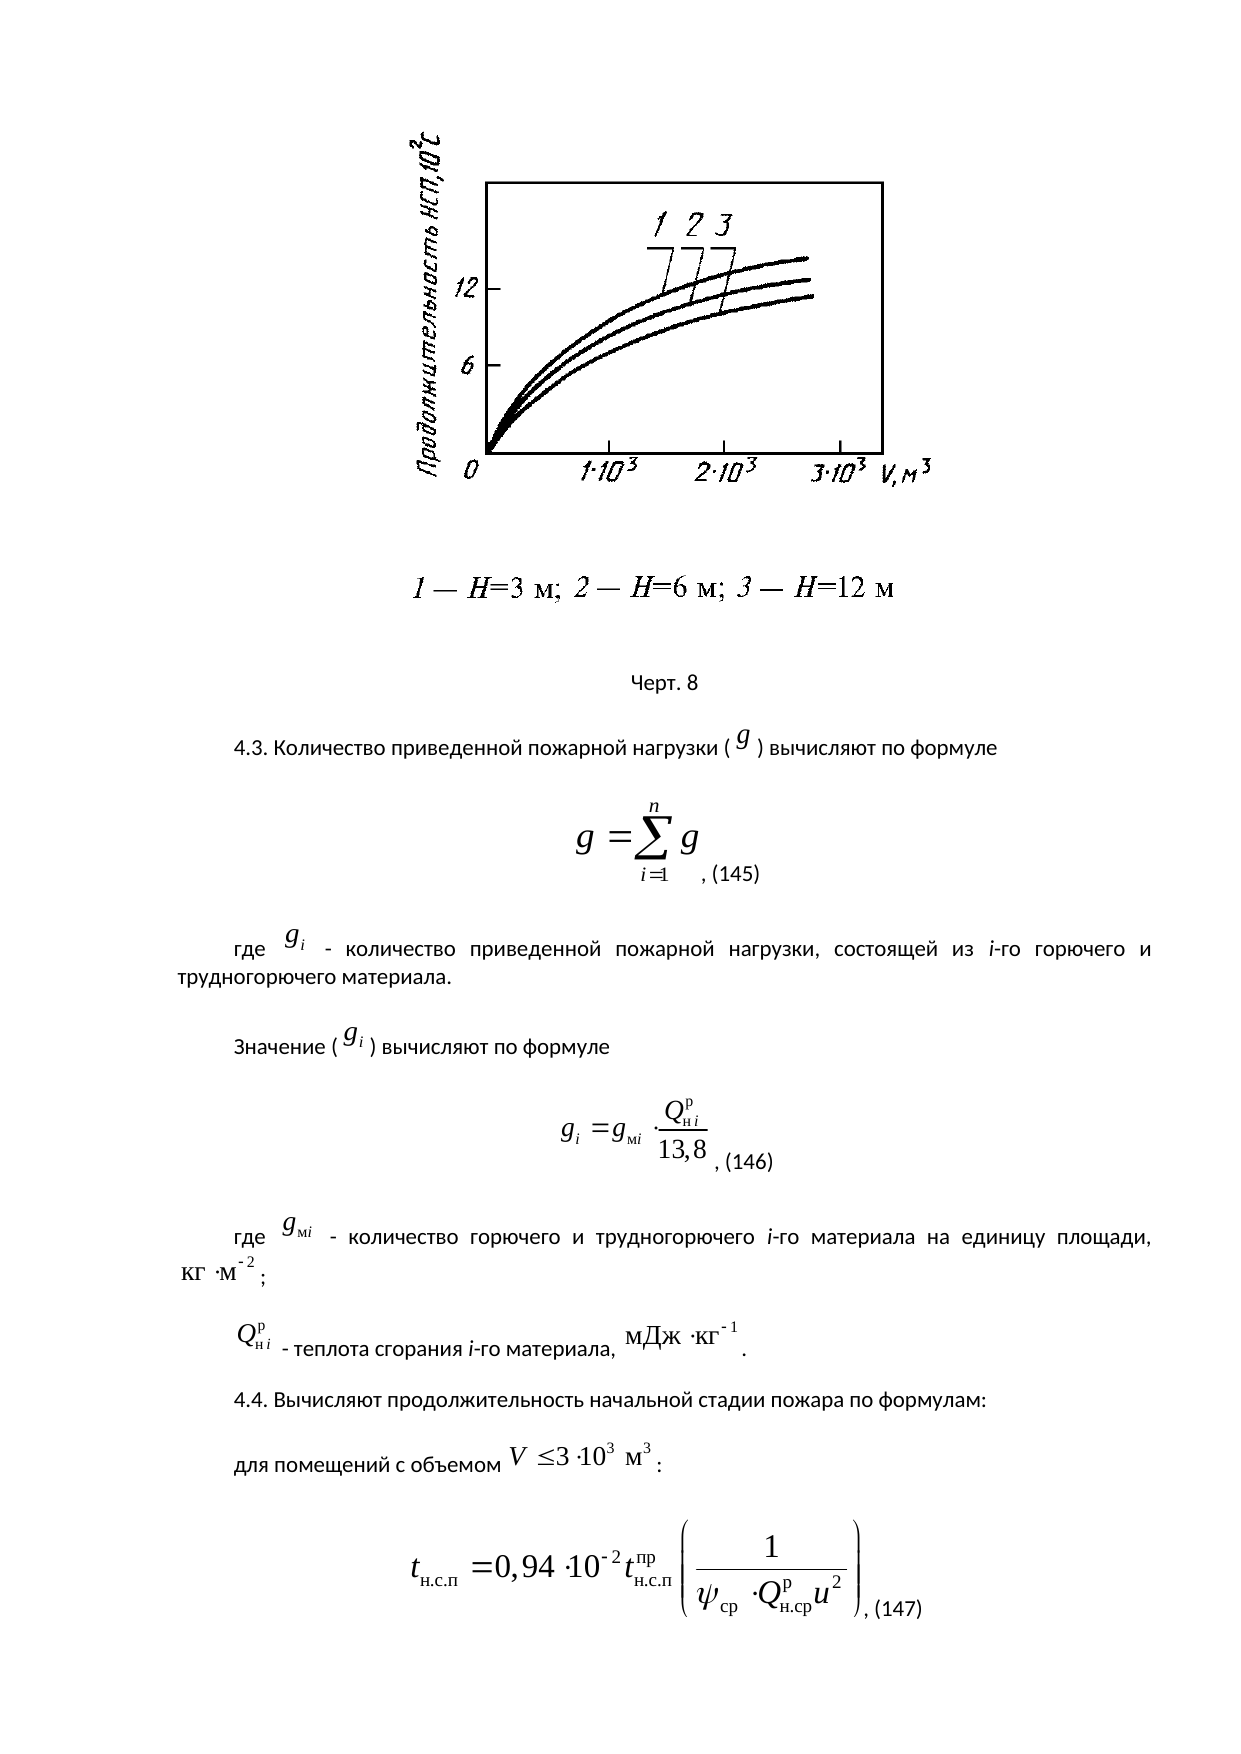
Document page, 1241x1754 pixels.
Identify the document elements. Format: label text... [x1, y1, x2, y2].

text , (146) [177, 1088, 1152, 1175]
text Значение () вычисляют по формуле [177, 1013, 1152, 1060]
text для помещений с объемом : [177, 1436, 1152, 1478]
picture [393, 118, 936, 612]
text 4.4. Вычисляют продолжительность начальной стадии пожара по формулам: [177, 1385, 1152, 1413]
text , (145) [177, 789, 1152, 887]
text Черт. 8 [177, 668, 1152, 696]
text , (147) [177, 1506, 1152, 1622]
text где - количество горючего и трудногорючего i-го материала на единицу площади, ; [177, 1203, 1152, 1291]
text - теплота сгорания i-го материала, . [177, 1313, 1152, 1362]
text где - количество приведенной пожарной нагрузки, состоящей из i-го горючего и трудногорючего материала. [177, 915, 1152, 990]
text 4.3. Количество приведенной пожарной нагрузки () вычисляют по формуле [177, 724, 1152, 761]
